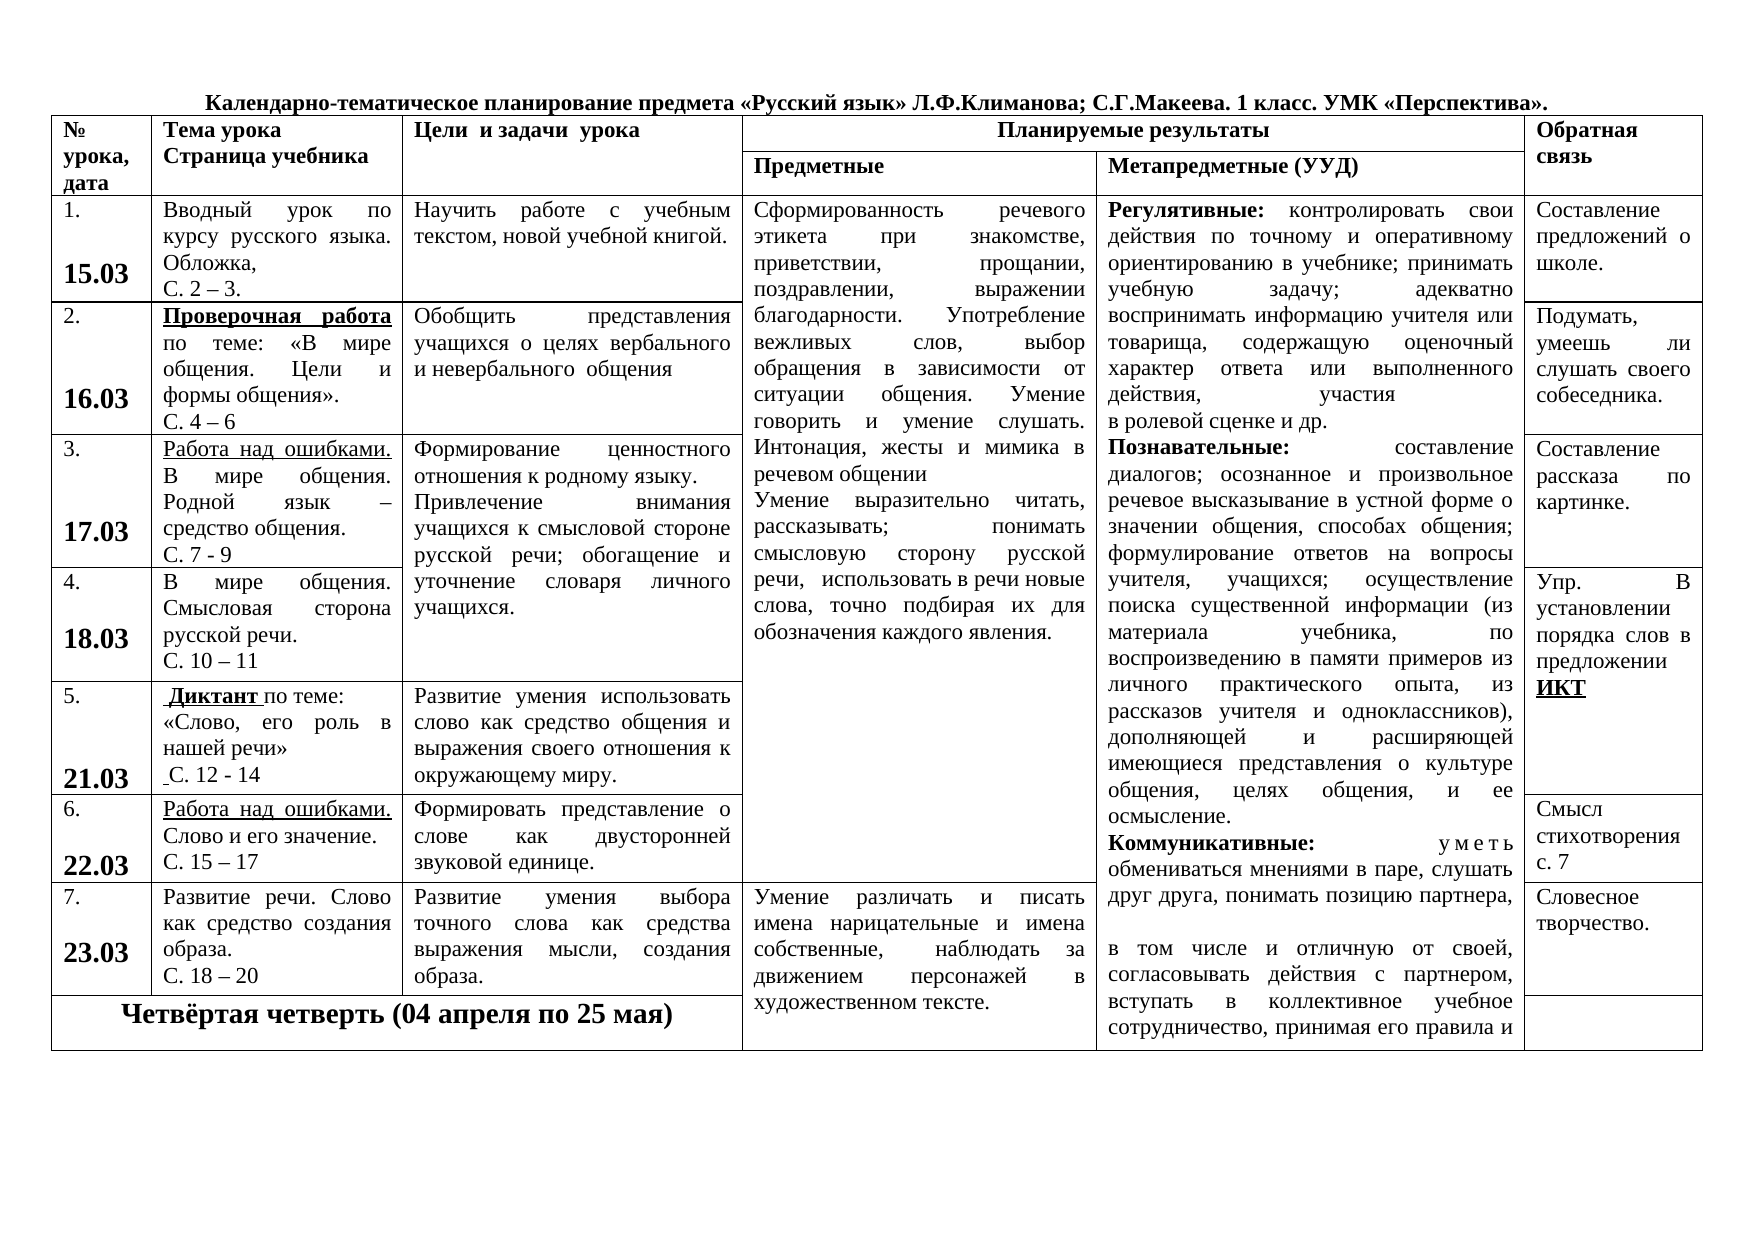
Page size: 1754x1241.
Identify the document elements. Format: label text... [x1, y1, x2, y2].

table_cell Упр. В установлении порядка слов в предложении ИКТ [1525, 568, 1702, 794]
table_cell Составление рассказа по картинке. [1525, 435, 1702, 567]
table_cell Диктант по теме: «Слово, его роль в нашей речи» С. 12 - 14 [152, 682, 402, 794]
table_cell Формировать представление о слове как двусторонней звуковой единице. [403, 795, 742, 882]
table_cell Составление предложений о школе. [1525, 196, 1702, 301]
table_cell Четвёртая четверть (04 апреля по 25 мая) [52, 996, 742, 1050]
table_cell Предметные [743, 152, 1096, 195]
table_cell Формирование ценностного отношения к родному языку. Привлечение внимания учащихся к смысловой стороне русской речи; обогащение и уточнение словаря личного учащихся. [403, 435, 742, 681]
table_cell Работа над ошибками. В мире общения. Родной язык – средство общения. С. 7 - 9 [152, 435, 402, 567]
table_header Тема урока Страница учебника [152, 116, 402, 195]
table_cell 1. 15.03 [52, 196, 151, 301]
table_cell Метапредметные (УУД) [1097, 152, 1524, 195]
table_cell Словесное творчество. [1525, 883, 1702, 995]
table_cell Развитие речи. Слово как средство создания образа. С. 18 – 20 [152, 883, 402, 995]
table_cell Проверочная работа по теме: «В мире общения. Цели и формы общения». С. 4 – 6 [152, 303, 402, 434]
table_cell Сформированность речевого этикета при знакомстве, приветствии, прощании, поздравлении, выражении благодарности. Употребление вежливых слов, выбор обращения в зависимости от ситуации общения. Умение говорить и умение слушать. Интонация, жесты и мимика в речевом общении Умение выразительно читать, рассказывать; понимать смысловую сторону русской речи, использовать в речи новые слова, точно подбирая их для обозначения каждого явления. [743, 196, 1096, 882]
table_cell 6. 22.03 [52, 795, 151, 882]
table_cell [1525, 996, 1702, 1050]
table_cell В мире общения. Смысловая сторона русской речи. С. 10 – 11 [152, 568, 402, 681]
table_header Обратная связь [1525, 116, 1702, 195]
table_cell 3. 17.03 [52, 435, 151, 567]
table_cell Подумать, умеешь ли слушать своего собеседника. [1525, 303, 1702, 434]
table_header № урока, дата [52, 116, 151, 195]
table_cell 5. 21.03 [52, 682, 151, 794]
table_cell Работа над ошибками. Слово и его значение. С. 15 – 17 [152, 795, 402, 882]
table_cell Регулятивные: контролировать свои действия по точному и оперативному ориентированию в учебнике; принимать учебную задачу; адекватно воспринимать информацию учителя или товарища, содержащую оценочный характер ответа или выполненного действия, участия в ролевой сценке и др. Познавательные: составление диалогов; осознанное и произвольное речевое высказывание в устной форме о значении общения, способах общения; формулирование ответов на вопросы учителя, учащихся; осуществление поиска существенной информации (из материала учебника, по воспроизведению в памяти примеров из личного практического опыта, из рассказов учителя и одноклассников), дополняющей и расширяющей имеющиеся представления о культуре общения, целях общения, и ее осмысление. Коммуникативные: уметь обмениваться мнениями в паре, слушать друг друга, понимать позицию партнера, в том числе и отличную от своей, согласовывать действия с партнером, вступать в коллективное учебное сотрудничество, принимая его правила и условия, строить понятные речевые высказывания, адекватно воспринимать звучащую речь учителя, партнера. Личностные: Понимают значение знаний для человека и принимают его; имеют желание учиться, положительно отзываются о школе, стремятся хорошо учиться и сориентированы на участие в делах школьника; правильно идентифицируют себя с позицией школьника [1097, 196, 1524, 1050]
table_cell Развитие умения выбора точного слова как средства выражения мысли, создания образа. [403, 883, 742, 995]
table_cell Вводный урок по курсу русского языка. Обложка, С. 2 – 3. [152, 196, 402, 301]
table_header Планируемые результаты [743, 116, 1524, 151]
table_cell Научить работе с учебным текстом, новой учебной книгой. [403, 196, 742, 301]
table_header Цели и задачи урока [403, 116, 742, 195]
table_cell Смысл стихотворения с. 7 [1525, 795, 1702, 882]
table_cell Умение различать и писать имена нарицательные и имена собственные, наблюдать за движением персонажей в художественном тексте. [743, 883, 1096, 1050]
table_cell 7. 23.03 [52, 883, 151, 995]
table_cell Обобщить представления учащихся о целях вербального и невербального общения [403, 303, 742, 434]
text Календарно-тематическое планирование предмета «Русский язык» Л.Ф.Климанова; С.Г.Макеева. 1 класс. УМК «Перспектива». [118, 88, 1636, 115]
table_cell 2. 16.03 [52, 303, 151, 434]
table_cell Развитие умения использовать слово как средство общения и выражения своего отношения к окружающему миру. [403, 682, 742, 794]
table_cell 4. 18.03 [52, 568, 151, 681]
